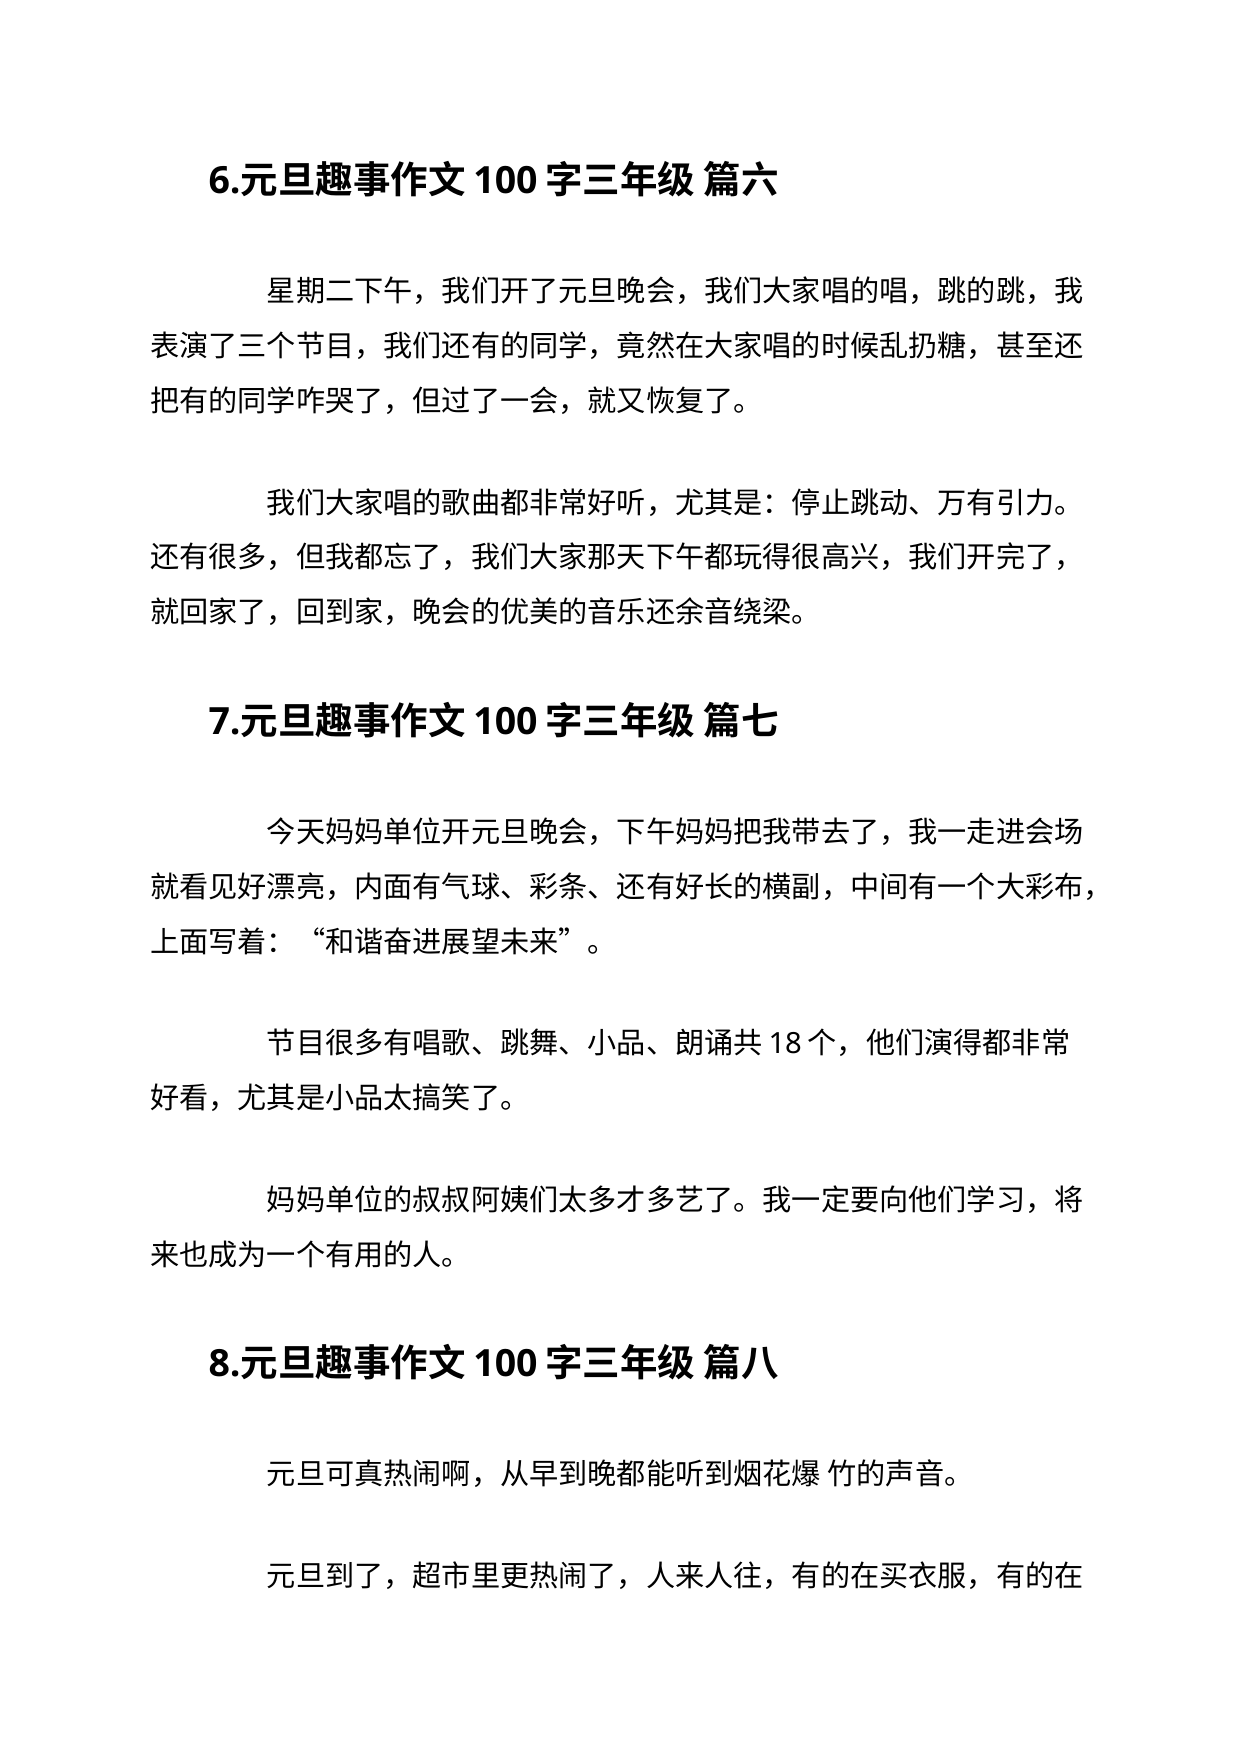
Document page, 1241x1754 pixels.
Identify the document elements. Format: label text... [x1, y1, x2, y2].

text 7.元旦趣事作文100字三年级 篇七 [150, 691, 1090, 745]
text 我们大家唱的歌曲都非常好听，尤其是：停止跳动、万有引力。还有很多，但我都忘了，我们大家那天下午都玩得很高兴，我们开完了，就回家了，回到家，晚会的优美的音乐还余音绕梁。 [150, 479, 1090, 631]
text 节目很多有唱歌、跳舞、小品、朗诵共18个，他们演得都非常好看，尤其是小品太搞笑了。 [150, 1020, 1090, 1117]
text 今天妈妈单位开元旦晚会，下午妈妈把我带去了，我一走进会场就看见好漂亮，内面有气球、彩条、还有好长的横副，中间有一个大彩布，上面写着：“和谐奋进展望未来”。 [150, 808, 1090, 960]
text 妈妈单位的叔叔阿姨们太多才多艺了。我一定要向他们学习，将来也成为一个有用的人。 [150, 1177, 1090, 1274]
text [150, 1553, 1090, 1595]
text 星期二下午，我们开了元旦晚会，我们大家唱的唱，跳的跳，我表演了三个节目，我们还有的同学，竟然在大家唱的时候乱扔糖，甚至还把有的同学咋哭了，但过了一会，就又恢复了。 [150, 268, 1090, 420]
text 8.元旦趣事作文100字三年级 篇八 [150, 1333, 1090, 1388]
text 6.元旦趣事作文100字三年级 篇六 [150, 150, 1090, 204]
text 元旦可真热闹啊，从早到晚都能听到烟花爆 竹的声音。 [150, 1451, 1090, 1493]
